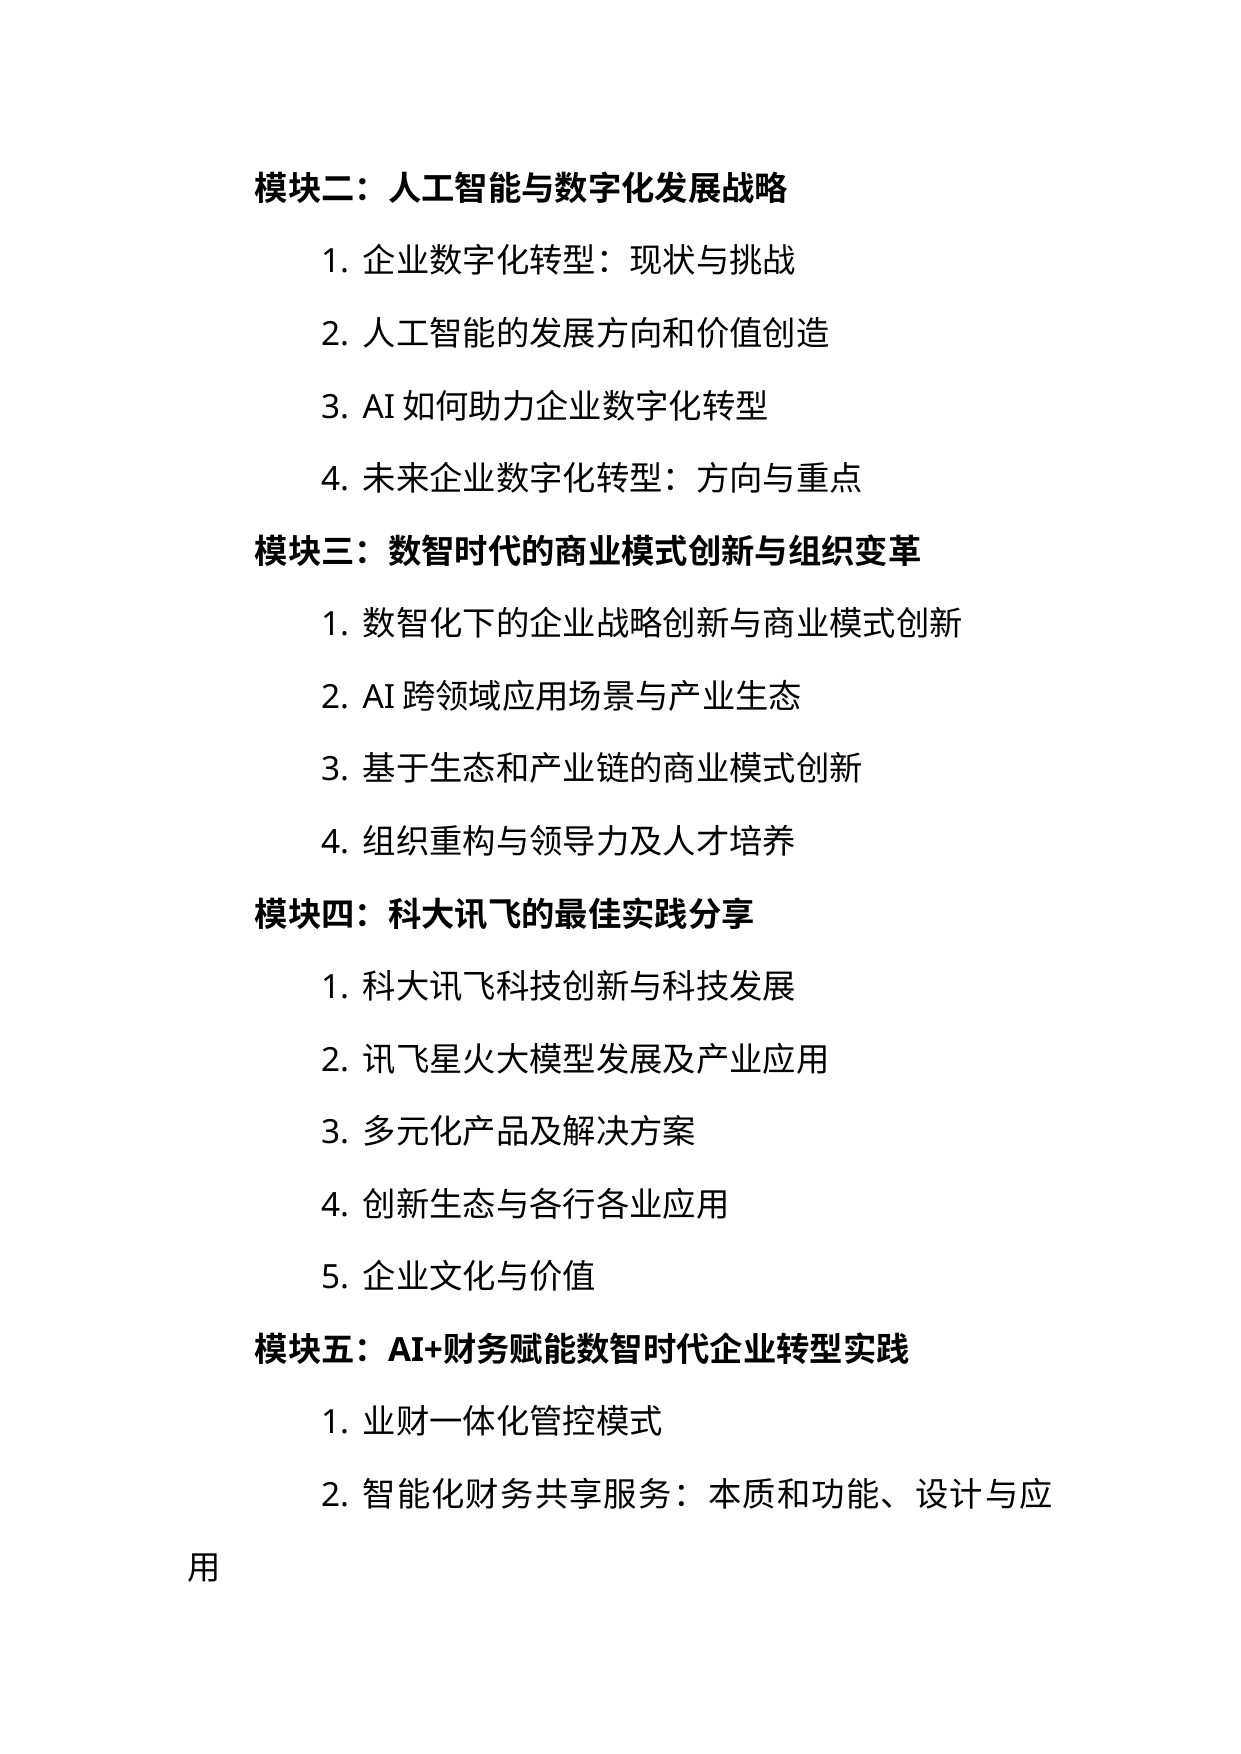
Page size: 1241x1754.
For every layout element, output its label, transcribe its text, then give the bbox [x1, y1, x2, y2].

list 未来企业数字化转型：方向与重点 [187, 452, 1053, 501]
text 模块二：人工智能与数字化发展战略 [187, 162, 1053, 210]
list 多元化产品及解决方案 [187, 1105, 1053, 1153]
list 组织重构与领导力及人才培养 [187, 815, 1053, 863]
list 创新生态与各行各业应用 [187, 1177, 1053, 1226]
list 人工智能的发展方向和价值创造 [187, 307, 1053, 355]
list AI跨领域应用场景与产业生态 [187, 669, 1053, 718]
list 企业文化与价值 [187, 1250, 1053, 1298]
list 基于生态和产业链的商业模式创新 [187, 742, 1053, 791]
list 数智化下的企业战略创新与商业模式创新 [187, 597, 1053, 645]
list 业财一体化管控模式 [187, 1395, 1053, 1444]
list AI如何助力企业数字化转型 [187, 379, 1053, 428]
list 讯飞星火大模型发展及产业应用 [187, 1032, 1053, 1081]
text 模块三：数智时代的商业模式创新与组织变革 [187, 525, 1053, 573]
list 智能化财务共享服务：本质和功能、设计与应用 [187, 1468, 1053, 1589]
list 企业数字化转型：现状与挑战 [187, 234, 1053, 283]
text 模块五：AI+财务赋能数智时代企业转型实践 [187, 1323, 1053, 1371]
text 模块四：科大讯飞的最佳实践分享 [187, 887, 1053, 936]
list 科大讯飞科技创新与科技发展 [187, 960, 1053, 1008]
